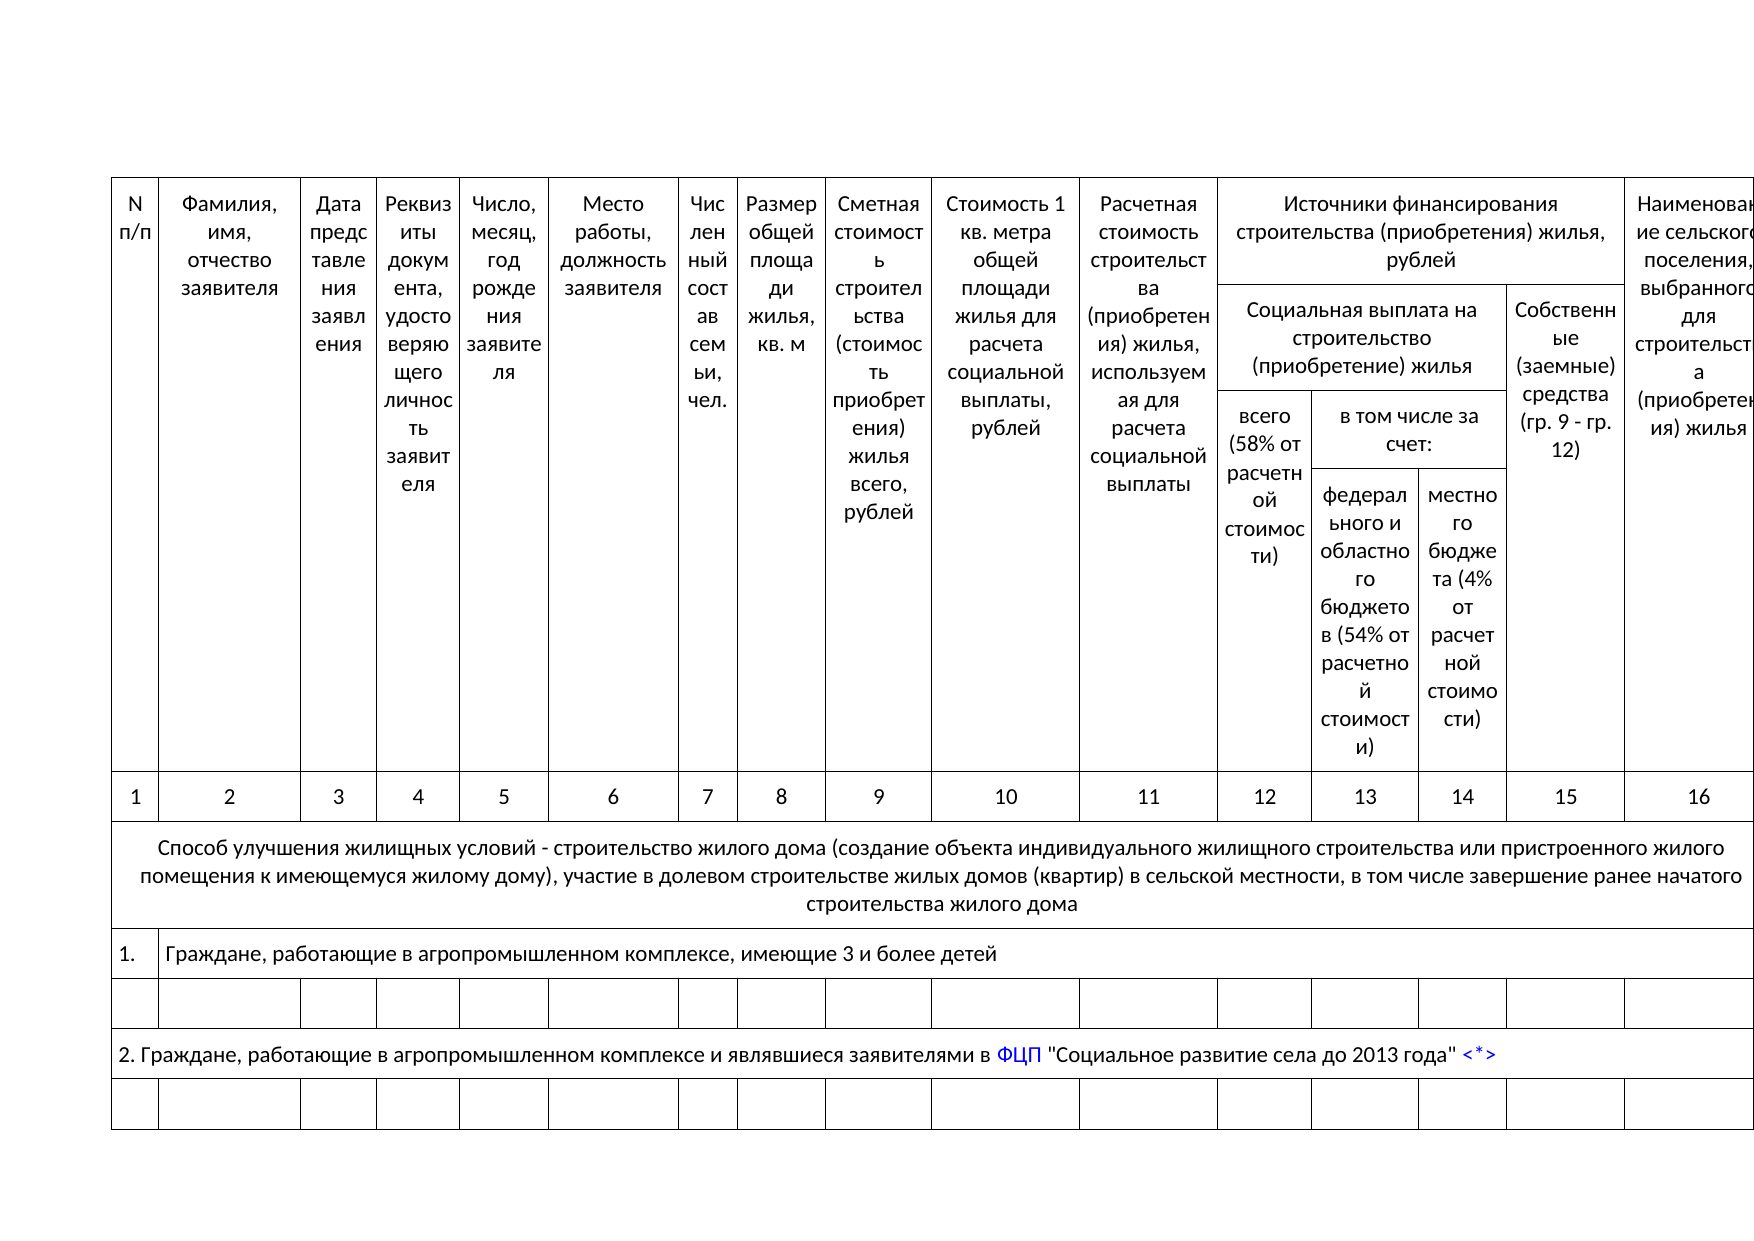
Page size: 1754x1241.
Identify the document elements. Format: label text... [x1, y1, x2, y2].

table_cell [1507, 1079, 1624, 1129]
table_header Дата представления заявления [301, 178, 376, 771]
table_cell [1625, 979, 1753, 1028]
table_header Фамилия, имя, отчество заявителя [159, 178, 300, 771]
table_cell [159, 1079, 300, 1129]
table_cell 5 [460, 772, 548, 821]
table_cell местного бюджета (4% от расчетной стоимости) [1419, 469, 1506, 771]
table_cell Способ улучшения жилищных условий - строительство жилого дома (создание объекта индивидуального жилищного строительства или пристроенного жилого помещения к имеющемуся жилому дому), участие в долевом строительстве жилых домов (квартир) в сельской местности, в том числе завершение ранее начатого строительства жилого дома [112, 822, 1753, 927]
table_cell [1419, 979, 1506, 1028]
table_cell Социальная выплата на строительство (приобретение) жилья [1218, 285, 1506, 390]
table_cell [1080, 979, 1217, 1028]
table_cell 3 [301, 772, 376, 821]
table_cell [460, 1079, 548, 1129]
table_cell 12 [1218, 772, 1311, 821]
table_cell 1 [112, 772, 158, 821]
table_header Численный состав семьи, чел. [679, 178, 737, 771]
table_header Наименование сельского поселения, выбранного для строительства (приобретения) жилья [1625, 178, 1753, 771]
table_header Расчетная стоимость строительства (приобретения) жилья, используемая для расчета социальной выплаты [1080, 178, 1217, 771]
table_cell [1419, 1079, 1506, 1129]
table_cell 16 [1625, 772, 1753, 821]
table_cell 10 [932, 772, 1079, 821]
table_cell [738, 979, 825, 1028]
table_header Источники финансирования строительства (приобретения) жилья, рублей [1218, 178, 1624, 283]
table_cell 14 [1419, 772, 1506, 821]
table_cell 6 [549, 772, 678, 821]
table_header Размер общей площади жилья, кв. м [738, 178, 825, 771]
table_header Реквизиты документа, удостоверяющего личность заявителя [377, 178, 459, 771]
table_header Стоимость 1 кв. метра общей площади жилья для расчета социальной выплаты, рублей [932, 178, 1079, 771]
table_cell [159, 979, 300, 1028]
table_cell [112, 1079, 158, 1129]
table_header Число, месяц, год рождения заявителя [460, 178, 548, 771]
table_cell федерального и областного бюджетов (54% от расчетной стоимости) [1312, 469, 1418, 771]
table_cell всего (58% от расчетной стоимости) [1218, 391, 1311, 771]
table_cell [1312, 979, 1418, 1028]
table_cell 1. [112, 929, 158, 978]
table_cell 9 [826, 772, 931, 821]
table_cell Граждане, работающие в агропромышленном комплексе, имеющие 3 и более детей [159, 929, 1753, 978]
table_cell 4 [377, 772, 459, 821]
table_cell 8 [738, 772, 825, 821]
table_header Сметная стоимость строительства (стоимость приобретения) жилья всего, рублей [826, 178, 931, 771]
table_cell [1080, 1079, 1217, 1129]
table_cell [738, 1079, 825, 1129]
table_cell [377, 979, 459, 1028]
table_cell [932, 979, 1079, 1028]
table_cell [1625, 1079, 1753, 1129]
table_cell [826, 979, 931, 1028]
table_cell 2. Граждане, работающие в агропромышленном комплексе и являвшиеся заявителями в ФЦП "Социальное развитие села до 2013 года" <*> [112, 1029, 1753, 1078]
table_cell [549, 979, 678, 1028]
table_cell [679, 1079, 737, 1129]
table_cell [301, 979, 376, 1028]
table_cell [377, 1079, 459, 1129]
table_header N п/п [112, 178, 158, 771]
table_cell 13 [1312, 772, 1418, 821]
table_cell [1218, 1079, 1311, 1129]
table_cell Собственные (заемные) средства (гр. 9 - гр. 12) [1507, 285, 1624, 771]
table_cell [112, 979, 158, 1028]
table_cell 2 [159, 772, 300, 821]
table_cell 11 [1080, 772, 1217, 821]
table_cell [1312, 1079, 1418, 1129]
table_cell [1218, 979, 1311, 1028]
table_cell [679, 979, 737, 1028]
table_cell [1507, 979, 1624, 1028]
table_cell [549, 1079, 678, 1129]
table_cell [932, 1079, 1079, 1129]
table_header Место работы, должность заявителя [549, 178, 678, 771]
table_cell [301, 1079, 376, 1129]
table_cell [826, 1079, 931, 1129]
table_cell в том числе за счет: [1312, 391, 1506, 468]
table_cell 7 [679, 772, 737, 821]
table_cell [460, 979, 548, 1028]
table_cell 15 [1507, 772, 1624, 821]
